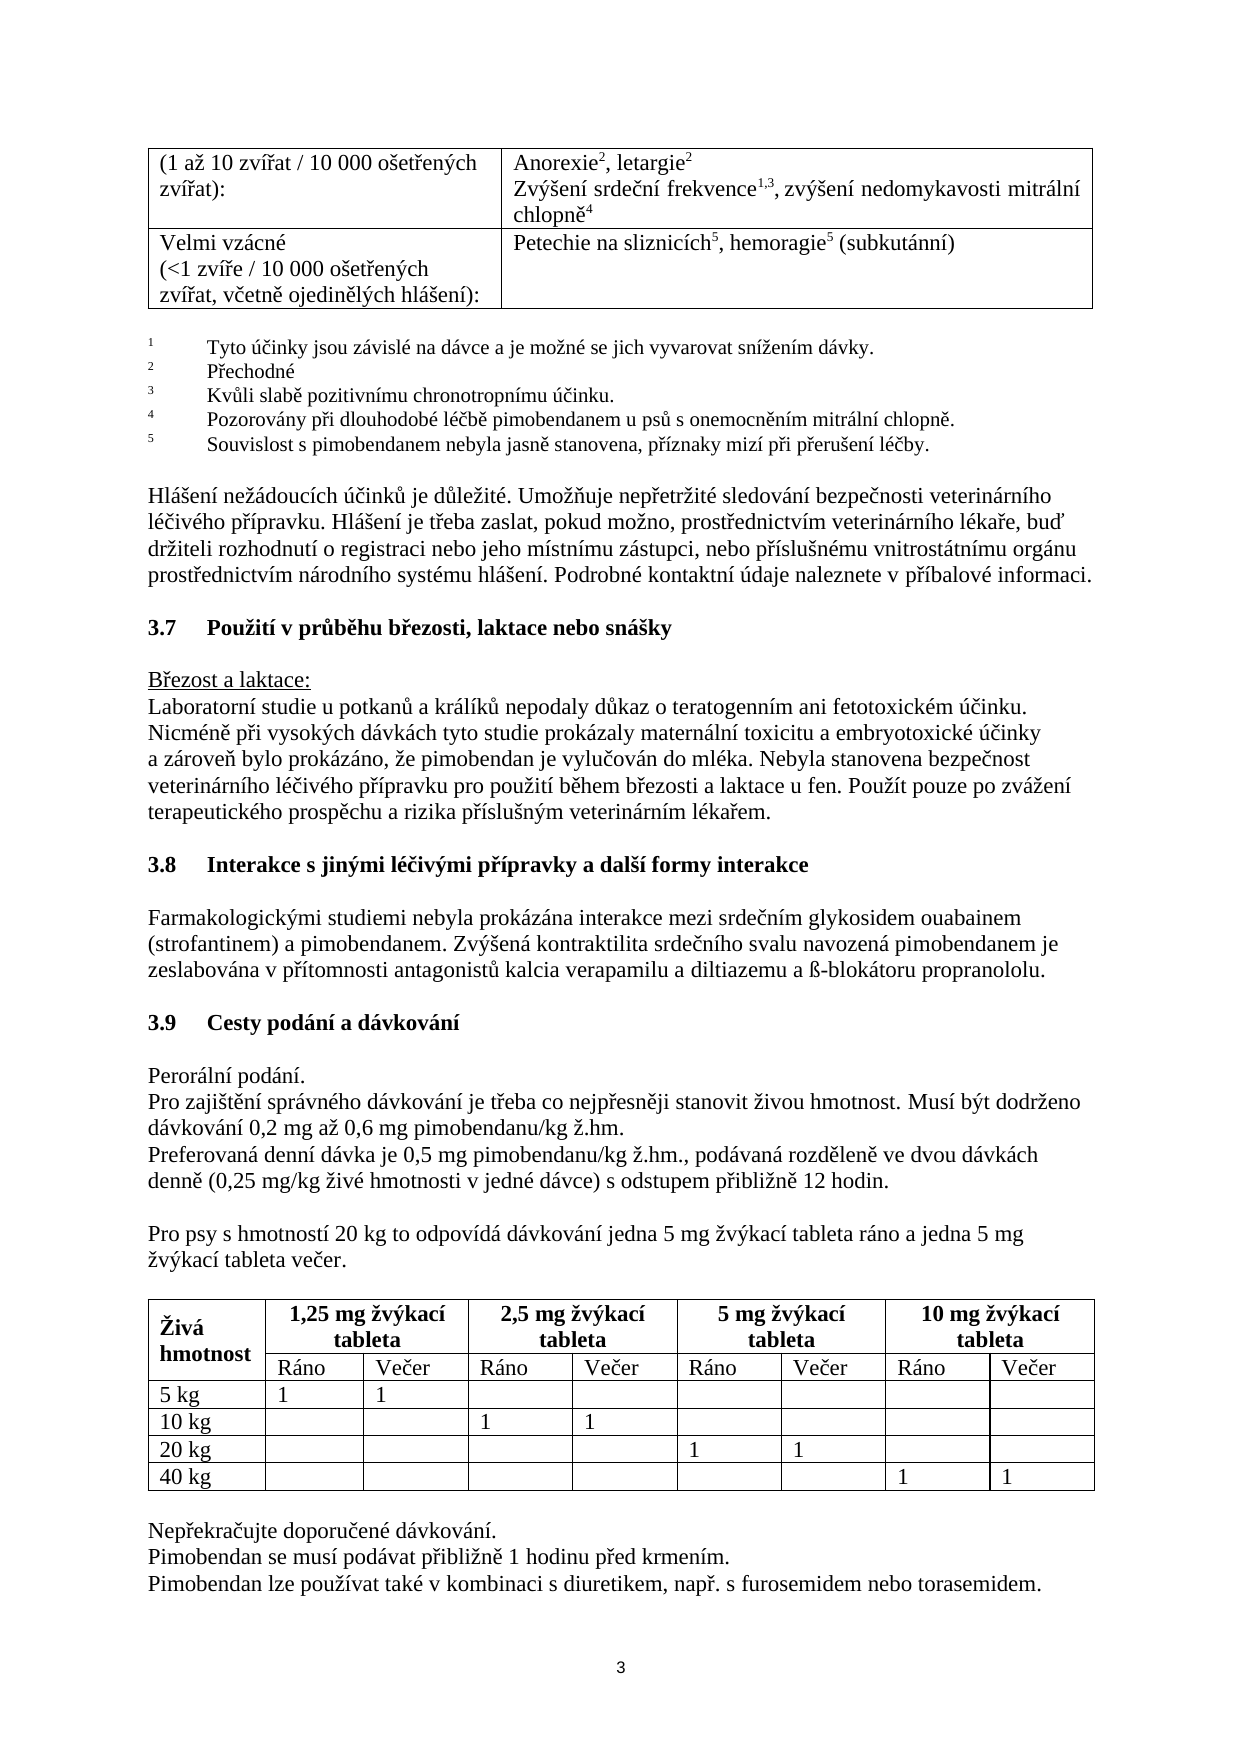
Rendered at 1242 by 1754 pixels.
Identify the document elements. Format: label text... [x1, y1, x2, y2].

table_cell 5 kg [149, 1381, 265, 1407]
text Hlášení nežádoucích účinků je důležité. Umožňuje nepřetržité sledování bezpečnosti veterinárního léčivého přípravku. Hlášení je třeba zaslat, pokud možno, prostřednictvím veterinárního lékaře, buď držiteli rozhodnutí o registraci nebo jeho místnímu zástupci, nebo příslušnému vnitrostátnímu orgánu prostřednictvím národního systému hlášení. Podrobné kontaktní údaje naleznete v příbalové informaci. [148, 482, 1094, 587]
text Pro psy s hmotností 20 kg to odpovídá dávkování jedna 5 mg žvýkací tableta ráno a jedna 5 mg žvýkací tableta večer. [148, 1220, 1094, 1272]
text Farmakologickými studiemi nebyla prokázána interakce mezi srdečním glykosidem ouabainem (strofantinem) a pimobendanem. Zvýšená kontraktilita srdečního svalu navozená pimobendanem je zeslabována v přítomnosti antagonistů kalcia verapamilu a diltiazemu a ß-blokátoru propranololu. [148, 903, 1094, 983]
table_cell [782, 1381, 885, 1407]
table_cell Večer [364, 1354, 468, 1380]
text 2 Přechodné [148, 359, 1094, 383]
table_cell [573, 1463, 677, 1489]
table_cell [678, 1409, 781, 1435]
text Březost a laktace: [148, 666, 1094, 693]
table_cell [991, 1381, 1094, 1407]
text Nepřekračujte doporučené dávkování. [148, 1517, 1094, 1543]
table_cell Ráno [886, 1354, 989, 1380]
table_cell [678, 1463, 781, 1489]
text Pimobendan lze používat také v kombinaci s diuretikem, např. s furosemidem nebo torasemidem. [148, 1570, 1094, 1596]
table_cell [886, 1436, 989, 1462]
table_cell Ráno [266, 1354, 363, 1380]
text Perorální podání. [148, 1062, 1094, 1088]
table_cell Večer [573, 1354, 677, 1380]
table_cell [364, 1409, 468, 1435]
table_cell Petechie na sliznicích5, hemoragie5 (subkutánní) [502, 229, 1092, 308]
text 1 Tyto účinky jsou závislé na dávce a je možné se jich vyvarovat snížením dávky. [148, 335, 1094, 359]
table_cell [364, 1436, 468, 1462]
table_header 1,25 mg žvýkací tableta [266, 1300, 468, 1353]
table_cell [782, 1463, 885, 1489]
table_header Živá hmotnost [149, 1300, 265, 1380]
text Preferovaná denní dávka je 0,5 mg pimobendanu/kg ž.hm., podávaná rozděleně ve dvou dávkách denně (0,25 mg/kg živé hmotnosti v jedné dávce) s odstupem přibližně 12 hodin. [148, 1141, 1094, 1193]
table_cell 1 [991, 1463, 1094, 1489]
table_cell [469, 1381, 572, 1407]
table_cell [266, 1409, 363, 1435]
text 4 Pozorovány při dlouhodobé léčbě pimobendanem u psů s onemocněním mitrální chlopně. [148, 407, 1094, 431]
table_cell 1 [364, 1381, 468, 1407]
table_cell [469, 1463, 572, 1489]
text Laboratorní studie u potkanů a králíků nepodaly důkaz o teratogenním ani fetotoxickém účinku. Nicméně při vysokých dávkách tyto studie prokázaly maternální toxicitu a embryotoxické účinky a zároveň bylo prokázáno, že pimobendan je vylučován do mléka. Nebyla stanovena bezpečnost veterinárního léčivého přípravku pro použití během březosti a laktace u fen. Použít pouze po zvážení terapeutického prospěchu a rizika příslušným veterinárním lékařem. [148, 693, 1094, 824]
table_cell 40 kg [149, 1463, 265, 1489]
table_cell [573, 1436, 677, 1462]
table_cell [364, 1463, 468, 1489]
table_cell Večer [782, 1354, 885, 1380]
table_cell Večer [991, 1354, 1094, 1380]
table_cell [678, 1381, 781, 1407]
text 5 Souvislost s pimobendanem nebyla jasně stanovena, příznaky mizí při přerušení léčby. [148, 431, 1094, 456]
text 3.8 Interakce s jinými léčivými přípravky a další formy interakce [148, 851, 1094, 877]
table_cell 1 [782, 1436, 885, 1462]
table_cell 1 [573, 1409, 677, 1435]
table_cell [266, 1436, 363, 1462]
text 3 Kvůli slabě pozitivnímu chronotropnímu účinku. [148, 383, 1094, 407]
table_cell 1 [678, 1436, 781, 1462]
table_cell [266, 1463, 363, 1489]
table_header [149, 149, 501, 228]
text 3.9 Cesty podání a dávkování [148, 1009, 1094, 1035]
text 3.7 Použití v průběhu březosti, laktace nebo snášky [148, 614, 1094, 640]
table_cell Ráno [469, 1354, 572, 1380]
table_cell [469, 1436, 572, 1462]
table_cell 10 kg [149, 1409, 265, 1435]
table_cell Ráno [678, 1354, 781, 1380]
table_cell [886, 1409, 989, 1435]
table_cell [573, 1381, 677, 1407]
table_cell [782, 1409, 885, 1435]
table_cell [886, 1381, 989, 1407]
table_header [502, 149, 1092, 228]
table_cell 1 [266, 1381, 363, 1407]
text Pimobendan se musí podávat přibližně 1 hodinu před krmením. [148, 1543, 1094, 1570]
table_cell [991, 1436, 1094, 1462]
table_cell Velmi vzácné (<1 zvíře / 10 000 ošetřených zvířat, včetně ojedinělých hlášení): [149, 229, 501, 308]
table_cell 1 [886, 1463, 989, 1489]
table_cell [991, 1409, 1094, 1435]
table_cell 20 kg [149, 1436, 265, 1462]
table_header 10 mg žvýkací tableta [886, 1300, 1094, 1353]
table_cell 1 [469, 1409, 572, 1435]
text Pro zajištění správného dávkování je třeba co nejpřesněji stanovit živou hmotnost. Musí být dodrženo dávkování 0,2 mg až 0,6 mg pimobendanu/kg ž.hm. [148, 1088, 1094, 1141]
table_header 5 mg žvýkací tableta [678, 1300, 885, 1353]
table_header 2,5 mg žvýkací tableta [469, 1300, 677, 1353]
